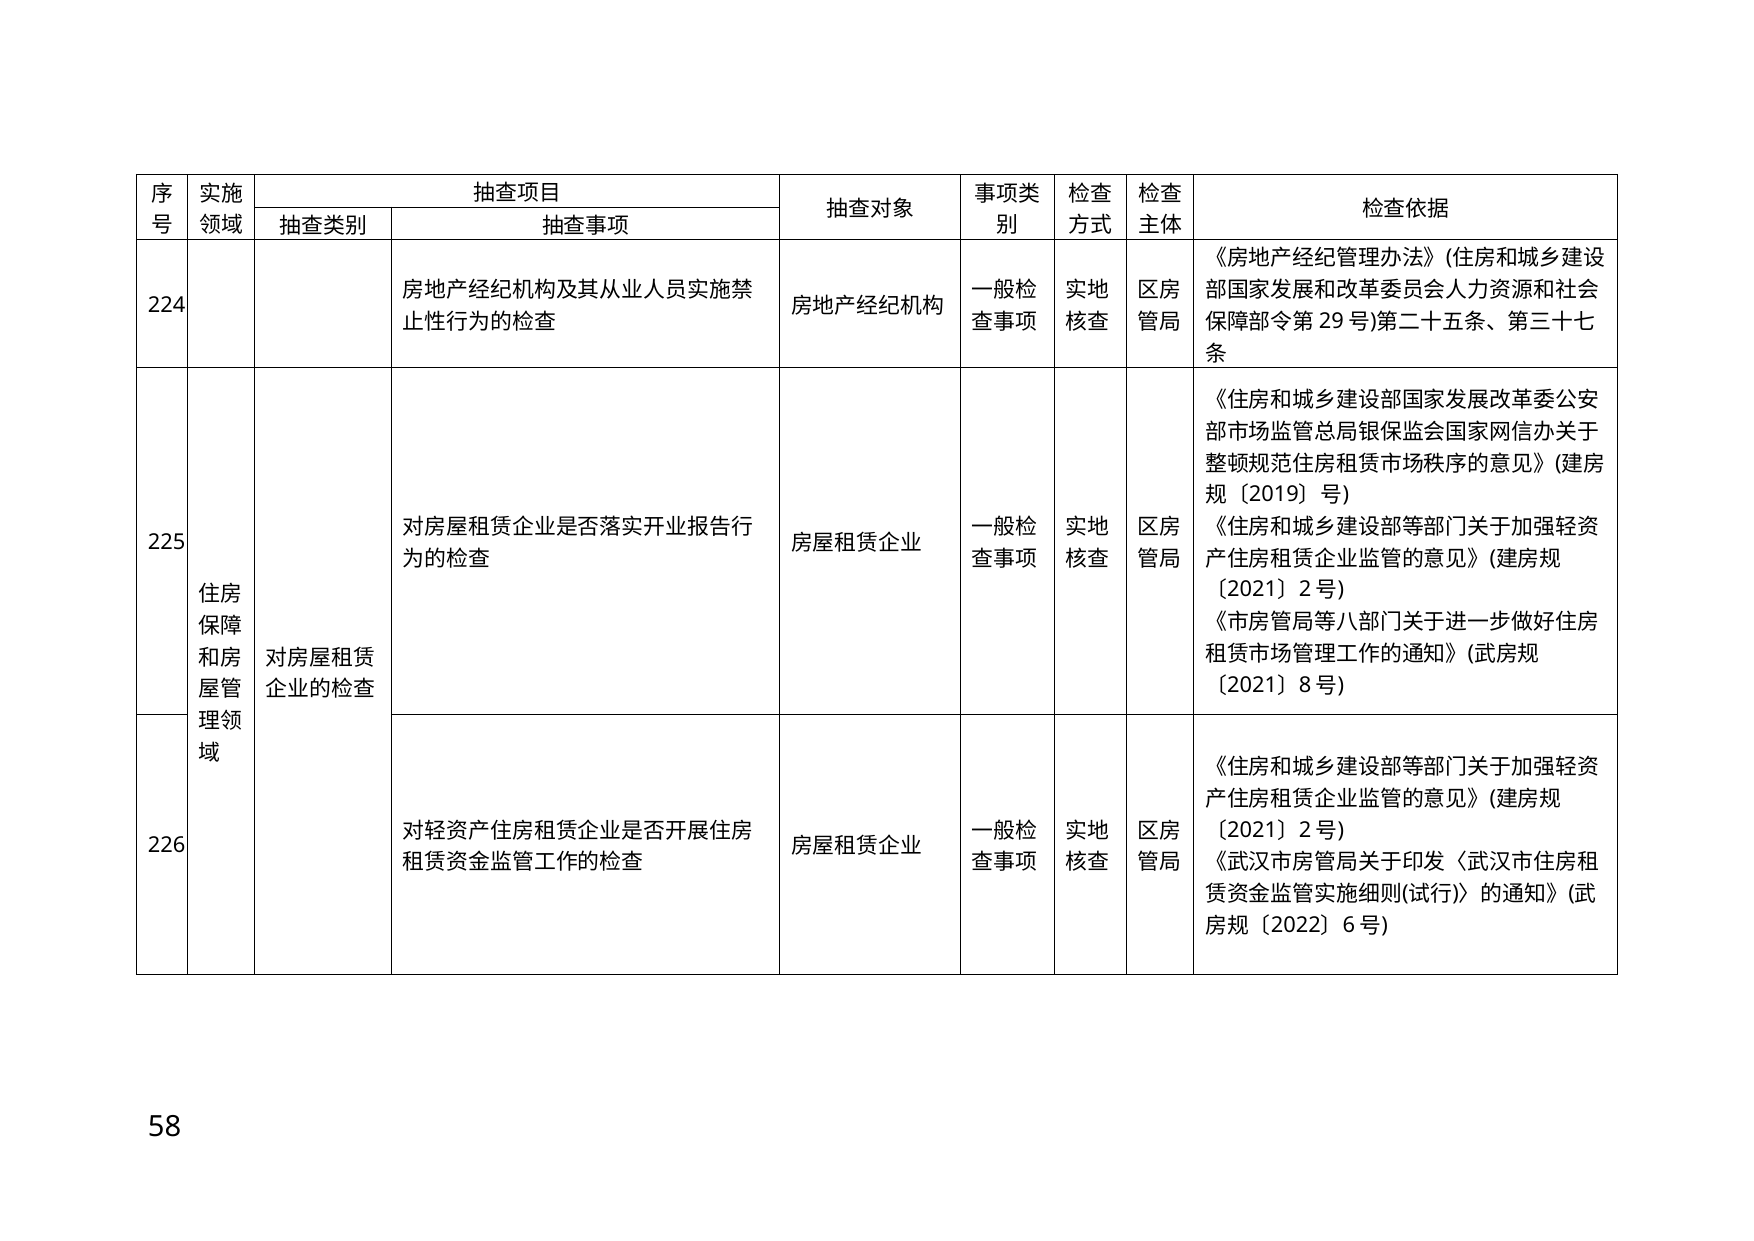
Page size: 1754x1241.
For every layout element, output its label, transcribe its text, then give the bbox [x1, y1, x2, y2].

table_cell 对房屋租赁企业是否落实开业报告行为的检查 [392, 368, 779, 713]
table_cell 实地核查 [1055, 715, 1126, 974]
table_cell [137, 715, 187, 974]
table_cell 抽查事项 [392, 208, 779, 239]
table_cell 一般检查事项 [961, 368, 1054, 713]
table_cell [137, 240, 187, 367]
table_cell 房屋租赁企业 [780, 715, 960, 974]
table_cell 区房管局 [1127, 368, 1193, 713]
table_cell 区房管局 [1127, 715, 1193, 974]
table_cell 实地核查 [1055, 240, 1126, 367]
table_header 序号 [137, 175, 187, 239]
table_cell 《住房和城乡建设部国家发展改革委公安部市场监管总局银保监会国家网信办关于整顿规范住房租赁市场秩序的意见》(建房规〔2019〕号) 《住房和城乡建设部等部门关于加强轻资产住房租赁企业监管的意见》(建房规〔2021〕2号) 《市房管局等八部门关于进一步做好住房租赁市场管理工作的通知》(武房规〔2021〕8号) [1194, 368, 1617, 713]
table_cell 《住房和城乡建设部等部门关于加强轻资产住房租赁企业监管的意见》(建房规〔2021〕2号) 《武汉市房管局关于印发〈武汉市住房租赁资金监管实施细则(试行)〉的通知》(武房规〔2022〕6号) [1194, 715, 1617, 974]
table_cell 房屋租赁企业 [780, 368, 960, 713]
table_cell 《房地产经纪管理办法》(住房和城乡建设部国家发展和改革委员会人力资源和社会保障部令第29号)第二十五条、第三十七条 [1194, 240, 1617, 367]
table_header 实施领域 [188, 175, 254, 239]
table_cell 房地产经纪机构 [780, 240, 960, 367]
table_cell 对轻资产住房租赁企业是否开展住房租赁资金监管工作的检查 [392, 715, 779, 974]
table_cell 一般检查事项 [961, 240, 1054, 367]
table_header 检查主体 [1127, 175, 1193, 239]
table_header 检查方式 [1055, 175, 1126, 239]
table_header 检查依据 [1194, 175, 1617, 239]
table_header 抽查对象 [780, 175, 960, 239]
table_cell 一般检查事项 [961, 715, 1054, 974]
table_cell 住房保障和房屋管理领域 [188, 368, 254, 974]
table_cell 区房管局 [1127, 240, 1193, 367]
table_cell 实地核查 [1055, 368, 1126, 713]
table_header 抽查项目 [255, 175, 779, 207]
table_cell 抽查类别 [255, 208, 391, 239]
table_header 事项类别 [961, 175, 1054, 239]
table_cell 对房屋租赁企业的检查 [255, 368, 391, 974]
table_cell 房地产经纪机构及其从业人员实施禁止性行为的检查 [392, 240, 779, 367]
table_cell [137, 368, 187, 713]
